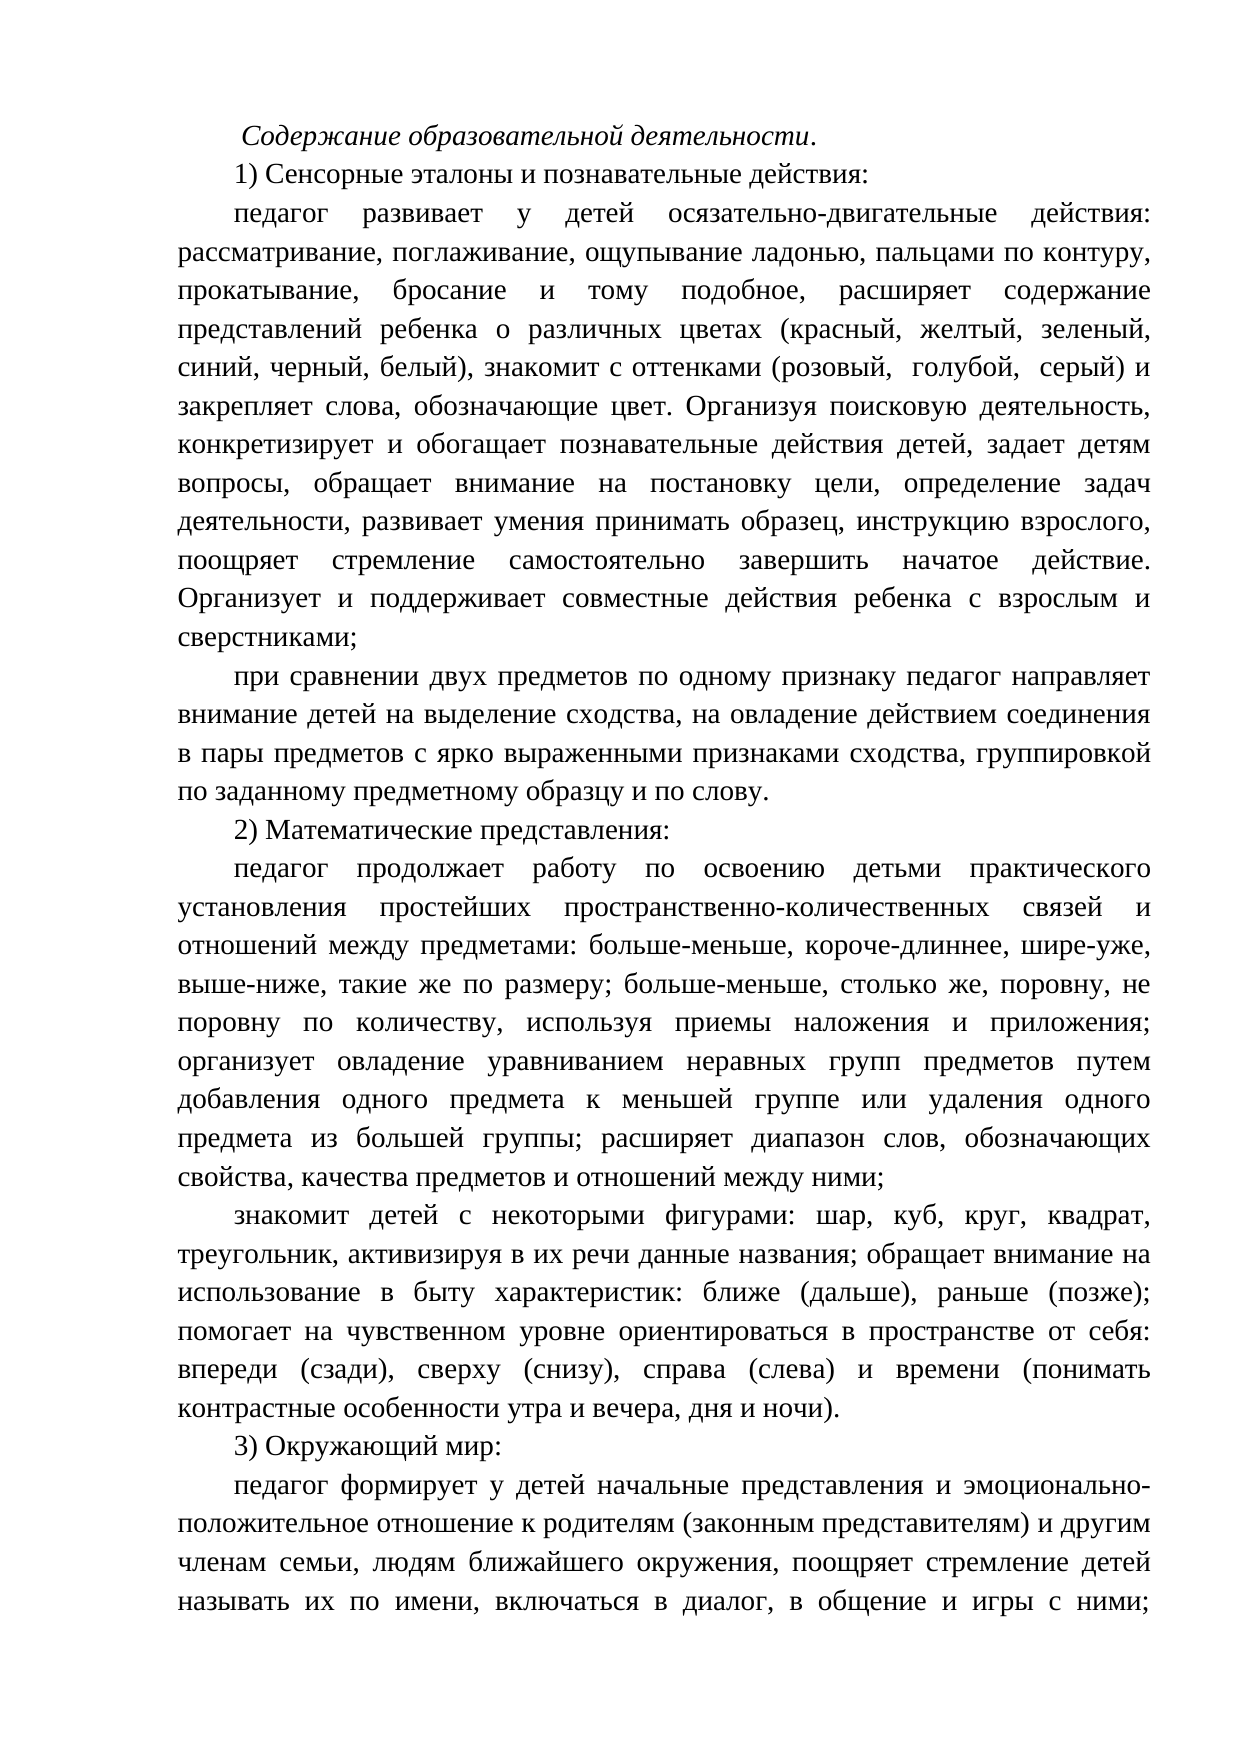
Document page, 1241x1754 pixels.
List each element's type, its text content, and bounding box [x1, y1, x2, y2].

text 2) Математические представления: [177, 812, 1152, 845]
text педагог развивает у детей осязательно-двигательные действия: рассматривание, поглаживание, ощупывание ладонью, пальцами по контуру, прокатывание, бросание и тому подобное, расширяет содержание представлений ребенка о различных цветах (красный, желтый, зеленый, синий, черный, белый), знакомит с оттенками (розовый, голубой, серый) и закрепляет слова, обозначающие цвет. Организуя поисковую деятельность, конкретизирует и обогащает познавательные действия детей, задает детям вопросы, обращает внимание на постановку цели, определение задач деятельности, развивает умения принимать образец, инструкцию взрослого, поощряет стремление самостоятельно завершить начатое действие. Организует и поддерживает совместные действия ребенка с взрослым и сверстниками; [177, 195, 1152, 653]
text при сравнении двух предметов по одному признаку педагог направляет внимание детей на выделение сходства, на овладение действием соединения в пары предметов с ярко выраженными признаками сходства, группировкой по заданному предметному образцу и по слову. [177, 658, 1152, 807]
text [177, 1467, 1152, 1616]
text знакомит детей с некоторыми фигурами: шар, куб, круг, квадрат, треугольник, активизируя в их речи данные названия; обращает внимание на использование в быту характеристик: ближе (дальше), раньше (позже); помогает на чувственном уровне ориентироваться в пространстве от себя: впереди (сзади), сверху (снизу), справа (слева) и времени (понимать контрастные особенности утра и вечера, дня и ночи). [177, 1197, 1152, 1423]
text 1) Сенсорные эталоны и познавательные действия: [177, 157, 1152, 190]
text педагог продолжает работу по освоению детьми практического установления простейших пространственно-количественных связей и отношений между предметами: больше-меньше, короче-длиннее, шире-уже, выше-ниже, такие же по размеру; больше-меньше, столько же, поровну, не поровну по количеству, используя приемы наложения и приложения; организует овладение уравниванием неравных групп предметов путем добавления одного предмета к меньшей группе или удаления одного предмета из большей группы; расширяет диапазон слов, обозначающих свойства, качества предметов и отношений между ними; [177, 850, 1152, 1192]
text Содержание образовательной деятельности. [177, 118, 1152, 152]
text 3) Окружающий мир: [177, 1428, 1152, 1462]
